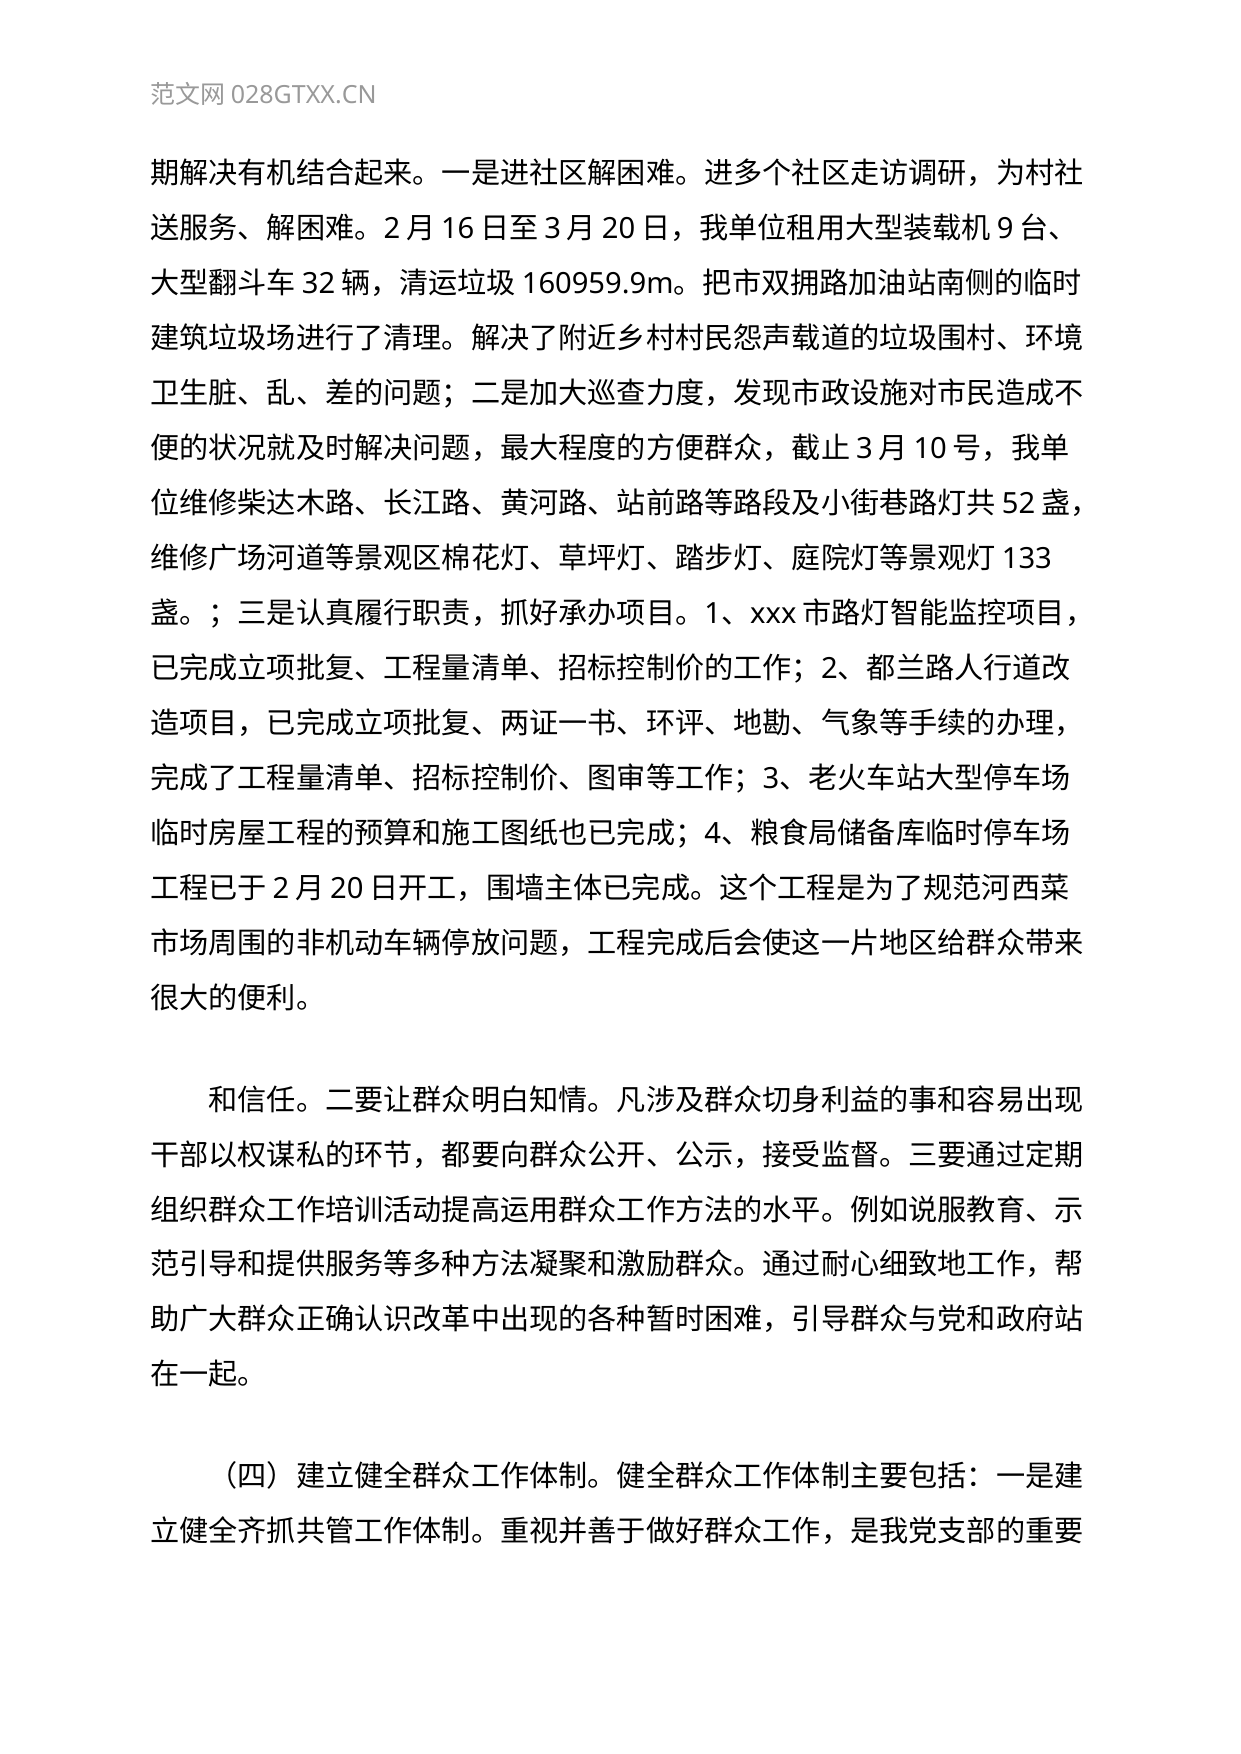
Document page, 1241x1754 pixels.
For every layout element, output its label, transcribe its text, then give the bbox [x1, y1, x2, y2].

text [150, 1452, 1090, 1550]
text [150, 150, 1090, 1017]
text 和信任。二要让群众明白知情。凡涉及群众切身利益的事和容易出现干部以权谋私的环节，都要向群众公开、公示，接受监督。三要通过定期组织群众工作培训活动提高运用群众工作方法的水平。例如说服教育、示范引导和提供服务等多种方法凝聚和激励群众。通过耐心细致地工作，帮助广大群众正确认识改革中出现的各种暂时困难，引导群众与党和政府站在一起。 [150, 1076, 1090, 1393]
